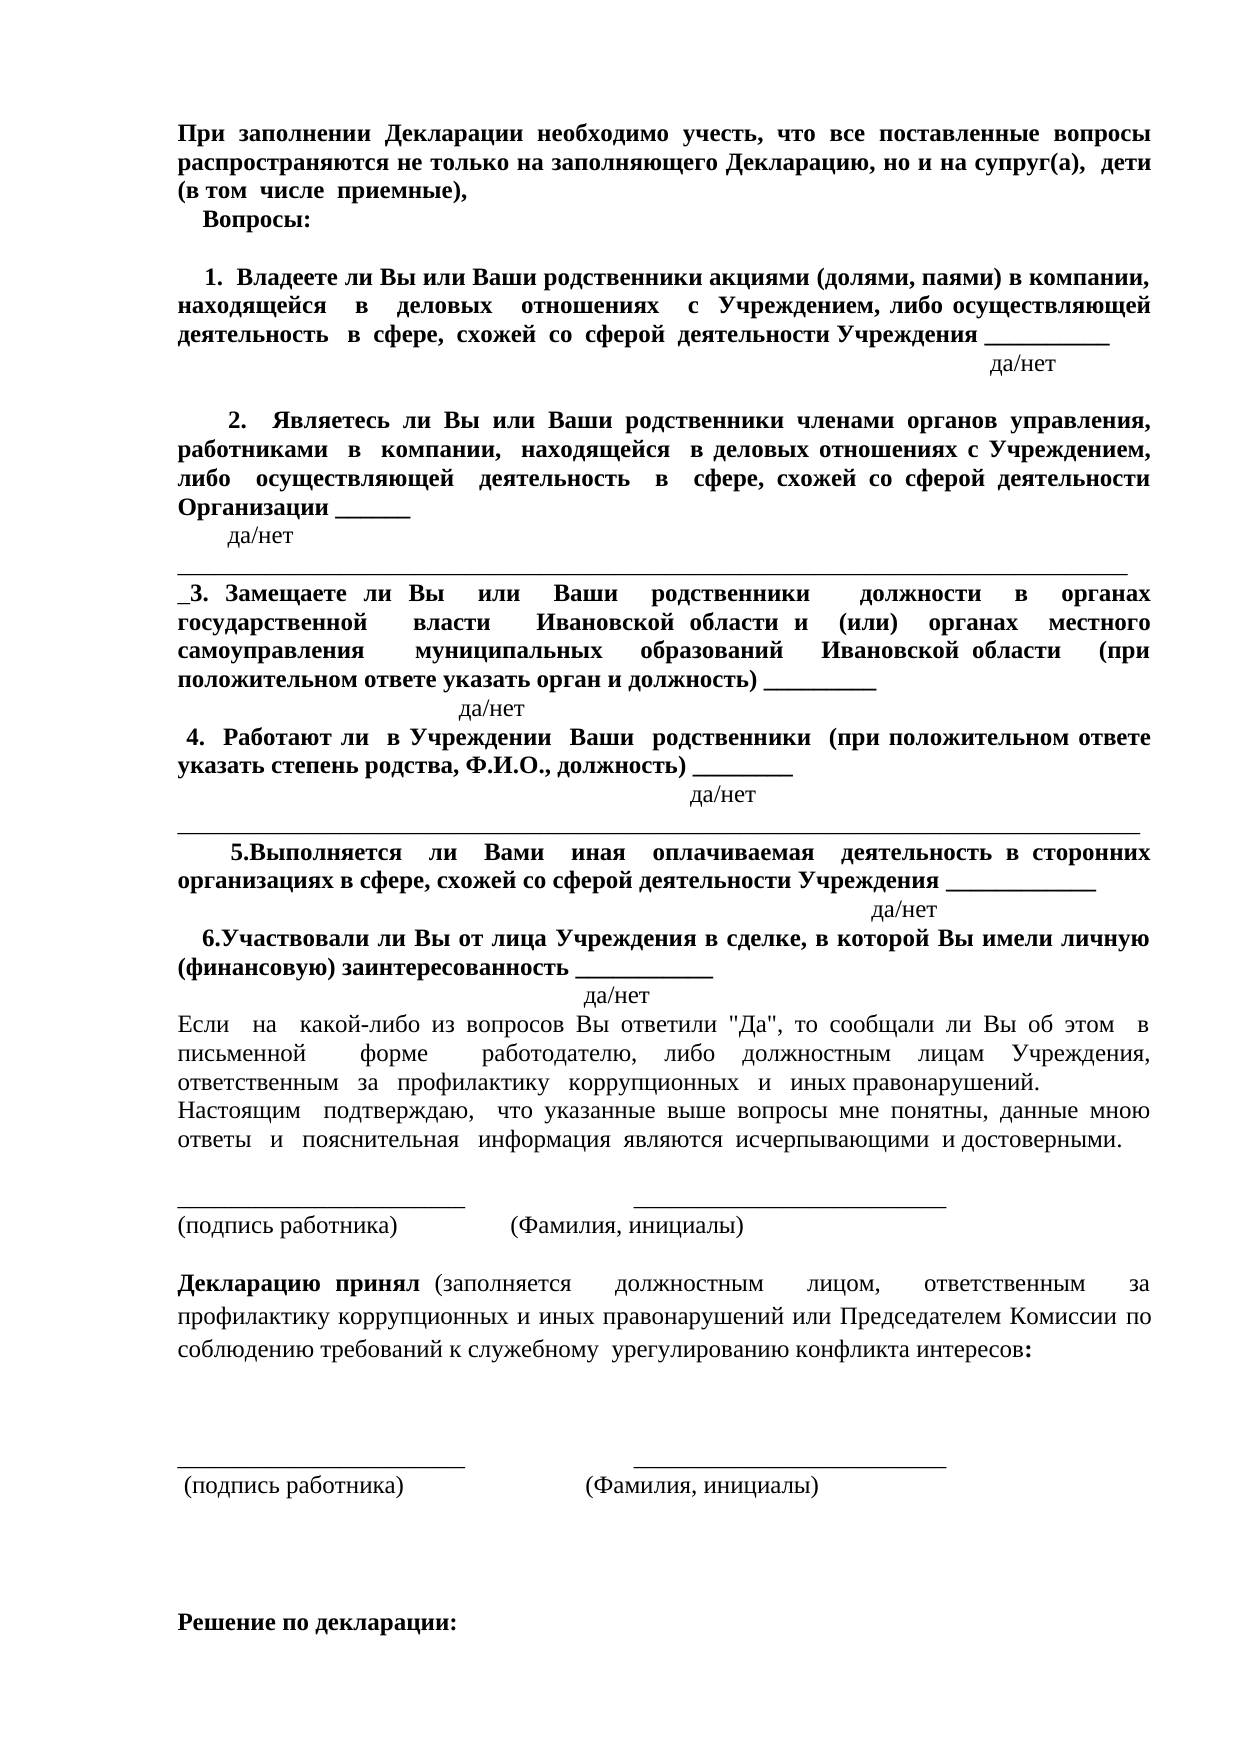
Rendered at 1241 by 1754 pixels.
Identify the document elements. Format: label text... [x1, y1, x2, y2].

subtitle При заполнении Декларации необходимо учесть, что все поставленные вопросы распространяются не только на заполняющего Декларацию, но и на супруг(а), дети (в том числе приемные), [177, 118, 1152, 204]
subtitle (подпись работника) (Фамилия, инициалы) [177, 1211, 1152, 1239]
text 6.Участвовали ли Вы от лица Учреждения в сделке, в которой Вы имели личную (финансовую) заинтересованность ___________ [177, 923, 1152, 981]
text 4. Работают ли в Учреждении Ваши родственники (при положительном ответе указать степень родства, Ф.И.О., должность) ________ [177, 722, 1152, 779]
subtitle Вопросы: [177, 204, 1152, 233]
subtitle (подпись работника) (Фамилия, инициалы) [177, 1471, 1152, 1499]
subtitle Если на какой-либо из вопросов Вы ответили "Да", то сообщали ли Вы об этом в письменной форме работодателю, либо должностным лицам Учреждения, ответственным за профилактику коррупционных и иных правонарушений. [177, 1009, 1152, 1096]
text да/нет [177, 348, 1152, 377]
text Решение по декларации: [177, 1607, 1152, 1636]
text Декларацию принял (заполняется должностным лицом, ответственным за профилактику коррупционных и иных правонарушений или Председателем Комиссии по соблюдению требований к служебному урегулированию конфликта интересов: [177, 1268, 1152, 1363]
text да/нет [177, 981, 1152, 1009]
text 1. Владеете ли Вы или Ваши родственники акциями (долями, паями) в компании, находящейся в деловых отношениях с Учреждением, либо осуществляющей деятельность в сфере, схожей со сферой деятельности Учреждения __________ [177, 262, 1152, 348]
subtitle _______________________ _________________________ [177, 1182, 1152, 1211]
text 2. Являетесь ли Вы или Ваши родственники членами органов управления, работниками в компании, находящейся в деловых отношениях с Учреждением, либо осуществляющей деятельность в сфере, схожей со сферой деятельности Организации ______ [177, 406, 1152, 521]
text _____________________________________________________________________________3. Замещаете ли Вы или Ваши родственники должности в органах государственной власти Ивановской области и (или) органах местного самоуправления муниципальных образований Ивановской области (при положительном ответе указать орган и должность) _________ [177, 549, 1152, 693]
text да/нет [177, 779, 1152, 808]
text да/нет [177, 521, 1152, 549]
text да/нет [177, 693, 1152, 722]
subtitle Настоящим подтверждаю, что указанные выше вопросы мне понятны, данные мною ответы и пояснительная информация являются исчерпывающими и достоверными. [177, 1096, 1152, 1153]
text 5.Выполняется ли Вами иная оплачиваемая деятельность в сторонних организациях в сфере, схожей со сферой деятельности Учреждения ____________ [177, 837, 1152, 894]
subtitle _______________________ _________________________ [177, 1442, 1152, 1471]
text _____________________________________________________________________________ [177, 808, 1152, 837]
text да/нет [177, 894, 1152, 923]
